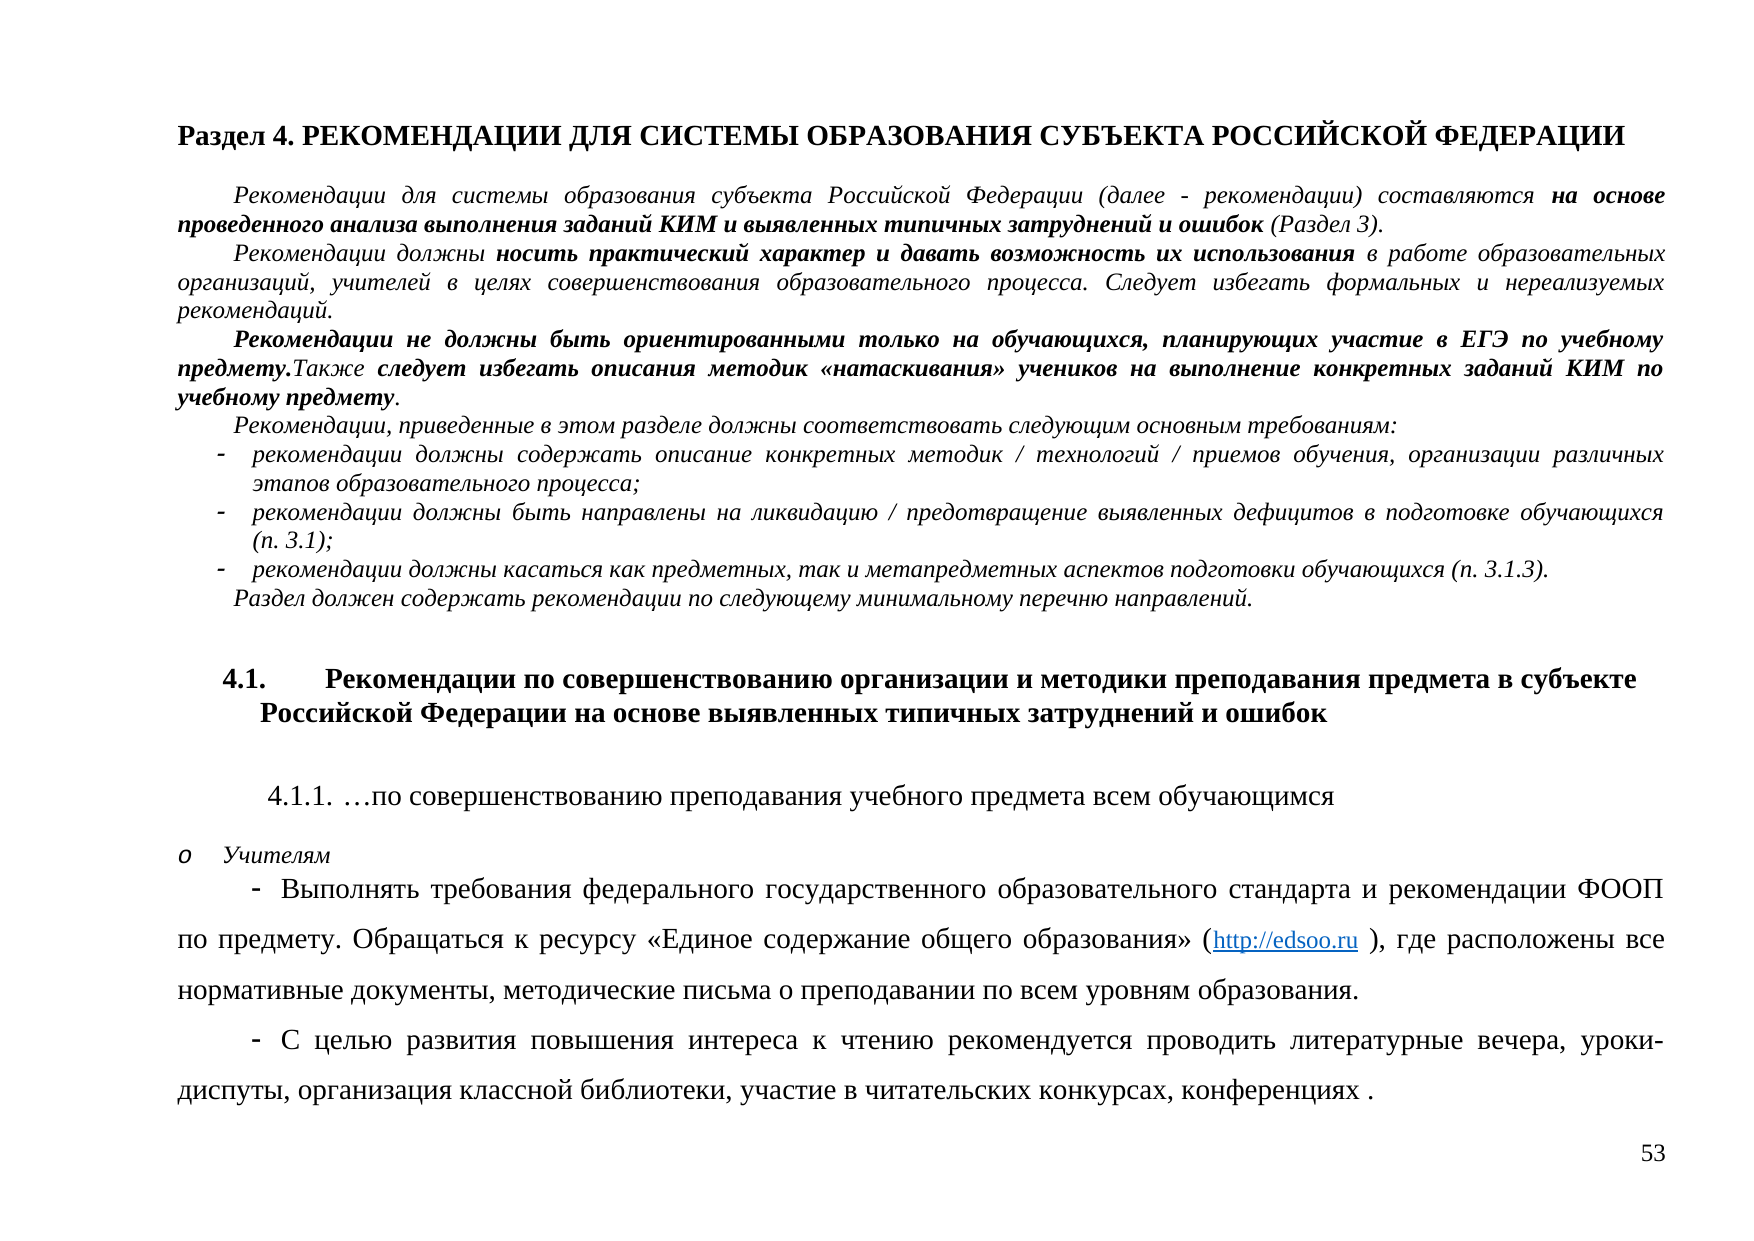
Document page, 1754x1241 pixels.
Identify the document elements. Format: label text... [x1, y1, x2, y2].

list Учителям [177, 840, 1665, 871]
text Рекомендации должны носить практический характер и давать возможность их использования в работе образовательных организаций, учителей в целях совершенствования образовательного процесса. Следует избегать формальных и нереализуемых рекомендаций. [177, 238, 1665, 324]
text Раздел 4. РЕКОМЕНДАЦИИ ДЛЯ СИСТЕМЫ ОБРАЗОВАНИЯ СУБЪЕКТА РОССИЙСКОЙ ФЕДЕРАЦИИ [177, 118, 1665, 152]
list рекомендации должны содержать описание конкретных методик / технологий / приемов обучения, организации различных этапов образовательного процесса; [215, 439, 1665, 497]
subtitle …по совершенствованию преподавания учебного предмета всем обучающимся [267, 778, 1665, 811]
text Рекомендации не должны быть ориентированными только на обучающихся, планирующих участие в ЕГЭ по учебному предмету.Также следует избегать описания методик «натаскивания» учеников на выполнение конкретных заданий КИМ по учебному предмету. [177, 324, 1665, 410]
text Раздел должен содержать рекомендации по следующему минимальному перечню направлений. [177, 583, 1665, 612]
subtitle Рекомендации по совершенствованию организации и методики преподавания предмета в субъекте Российской Федерации на основе выявленных типичных затруднений и ошибок [222, 661, 1665, 728]
text Рекомендации для системы образования субъекта Российской Федерации (далее - рекомендации) составляются на основе проведенного анализа выполнения заданий КИМ и выявленных типичных затруднений и ошибок (Раздел 3). [177, 180, 1665, 238]
list С целью развития повышения интереса к чтению рекомендуется проводить литературные вечера, уроки-диспуты, организация классной библиотеки, участие в читательских конкурсах, конференциях . [177, 1022, 1665, 1106]
list Выполнять требования федерального государственного образовательного стандарта и рекомендации ФООП по предмету. Обращаться к ресурсу «Единое содержание общего образования» (http://edsoo.ru ), где расположены все нормативные документы, методические письма о преподавании по всем уровням образования. [177, 871, 1665, 1005]
text Рекомендации, приведенные в этом разделе должны соответствовать следующим основным требованиям: [177, 410, 1665, 439]
list рекомендации должны быть направлены на ликвидацию / предотвращение выявленных дефицитов в подготовке обучающихся (п. 3.1); [215, 497, 1665, 554]
list рекомендации должны касаться как предметных, так и метапредметных аспектов подготовки обучающихся (п. 3.1.3). [215, 554, 1665, 583]
